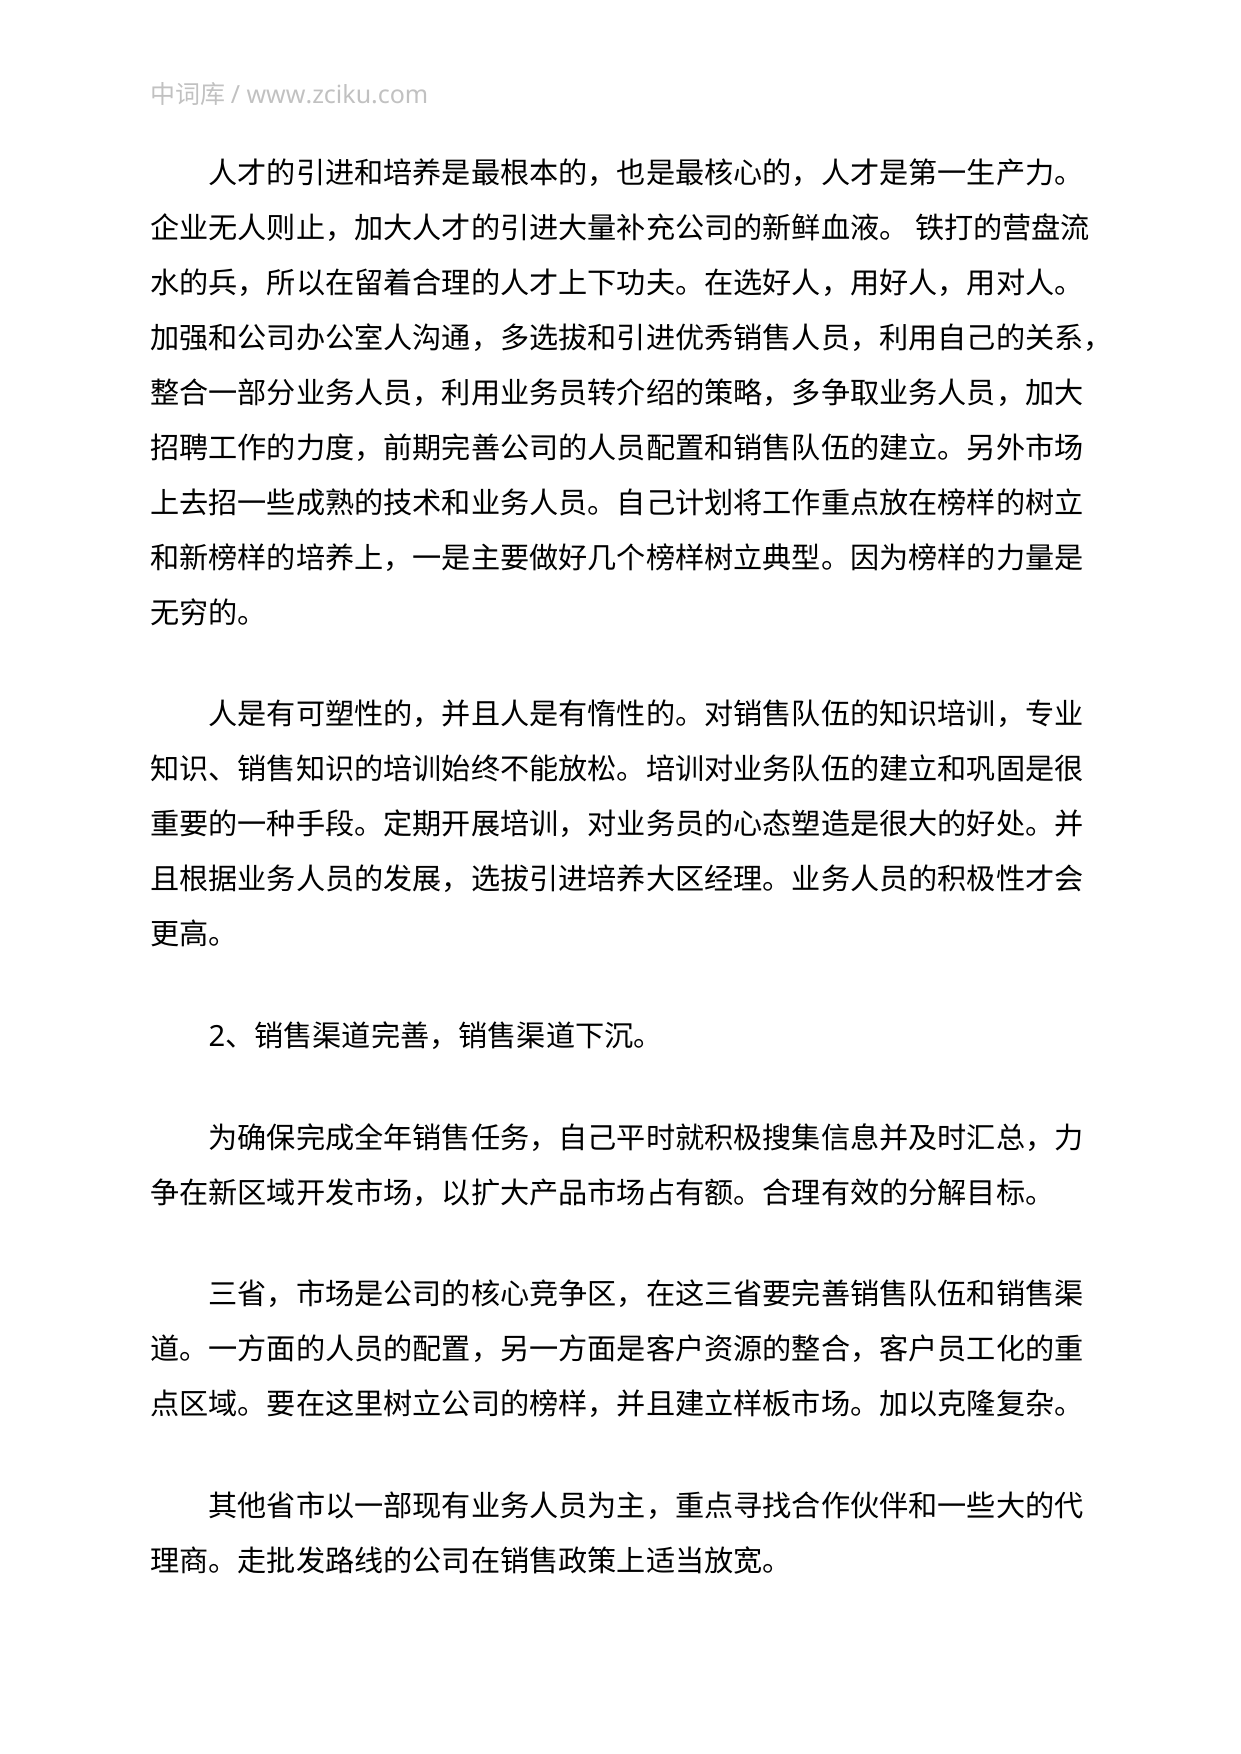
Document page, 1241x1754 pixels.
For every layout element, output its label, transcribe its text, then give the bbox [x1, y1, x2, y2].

text 2、销售渠道完善，销售渠道下沉。 [150, 1012, 1090, 1055]
text 人才的引进和培养是最根本的，也是最核心的，人才是第一生产力。企业无人则止，加大人才的引进大量补充公司的新鲜血液。 铁打的营盘流水的兵，所以在留着合理的人才上下功夫。在选好人，用好人，用对人。加强和公司办公室人沟通，多选拔和引进优秀销售人员，利用自己的关系，整合一部分业务人员，利用业务员转介绍的策略，多争取业务人员，加大招聘工作的力度，前期完善公司的人员配置和销售队伍的建立。另外市场上去招一些成熟的技术和业务人员。自己计划将工作重点放在榜样的树立和新榜样的培养上，一是主要做好几个榜样树立典型。因为榜样的力量是无穷的。 [150, 150, 1090, 631]
text 为确保完成全年销售任务，自己平时就积极搜集信息并及时汇总，力争在新区域开发市场，以扩大产品市场占有额。合理有效的分解目标。 [150, 1114, 1090, 1211]
text 三省，市场是公司的核心竞争区，在这三省要完善销售队伍和销售渠道。一方面的人员的配置，另一方面是客户资源的整合，客户员工化的重点区域。要在这里树立公司的榜样，并且建立样板市场。加以克隆复杂。 [150, 1271, 1090, 1423]
text 其他省市以一部现有业务人员为主，重点寻找合作伙伴和一些大的代理商。走批发路线的公司在销售政策上适当放宽。 [150, 1482, 1090, 1580]
text 人是有可塑性的，并且人是有惰性的。对销售队伍的知识培训，专业知识、销售知识的培训始终不能放松。培训对业务队伍的建立和巩固是很重要的一种手段。定期开展培训，对业务员的心态塑造是很大的好处。并且根据业务人员的发展，选拔引进培养大区经理。业务人员的积极性才会更高。 [150, 691, 1090, 953]
